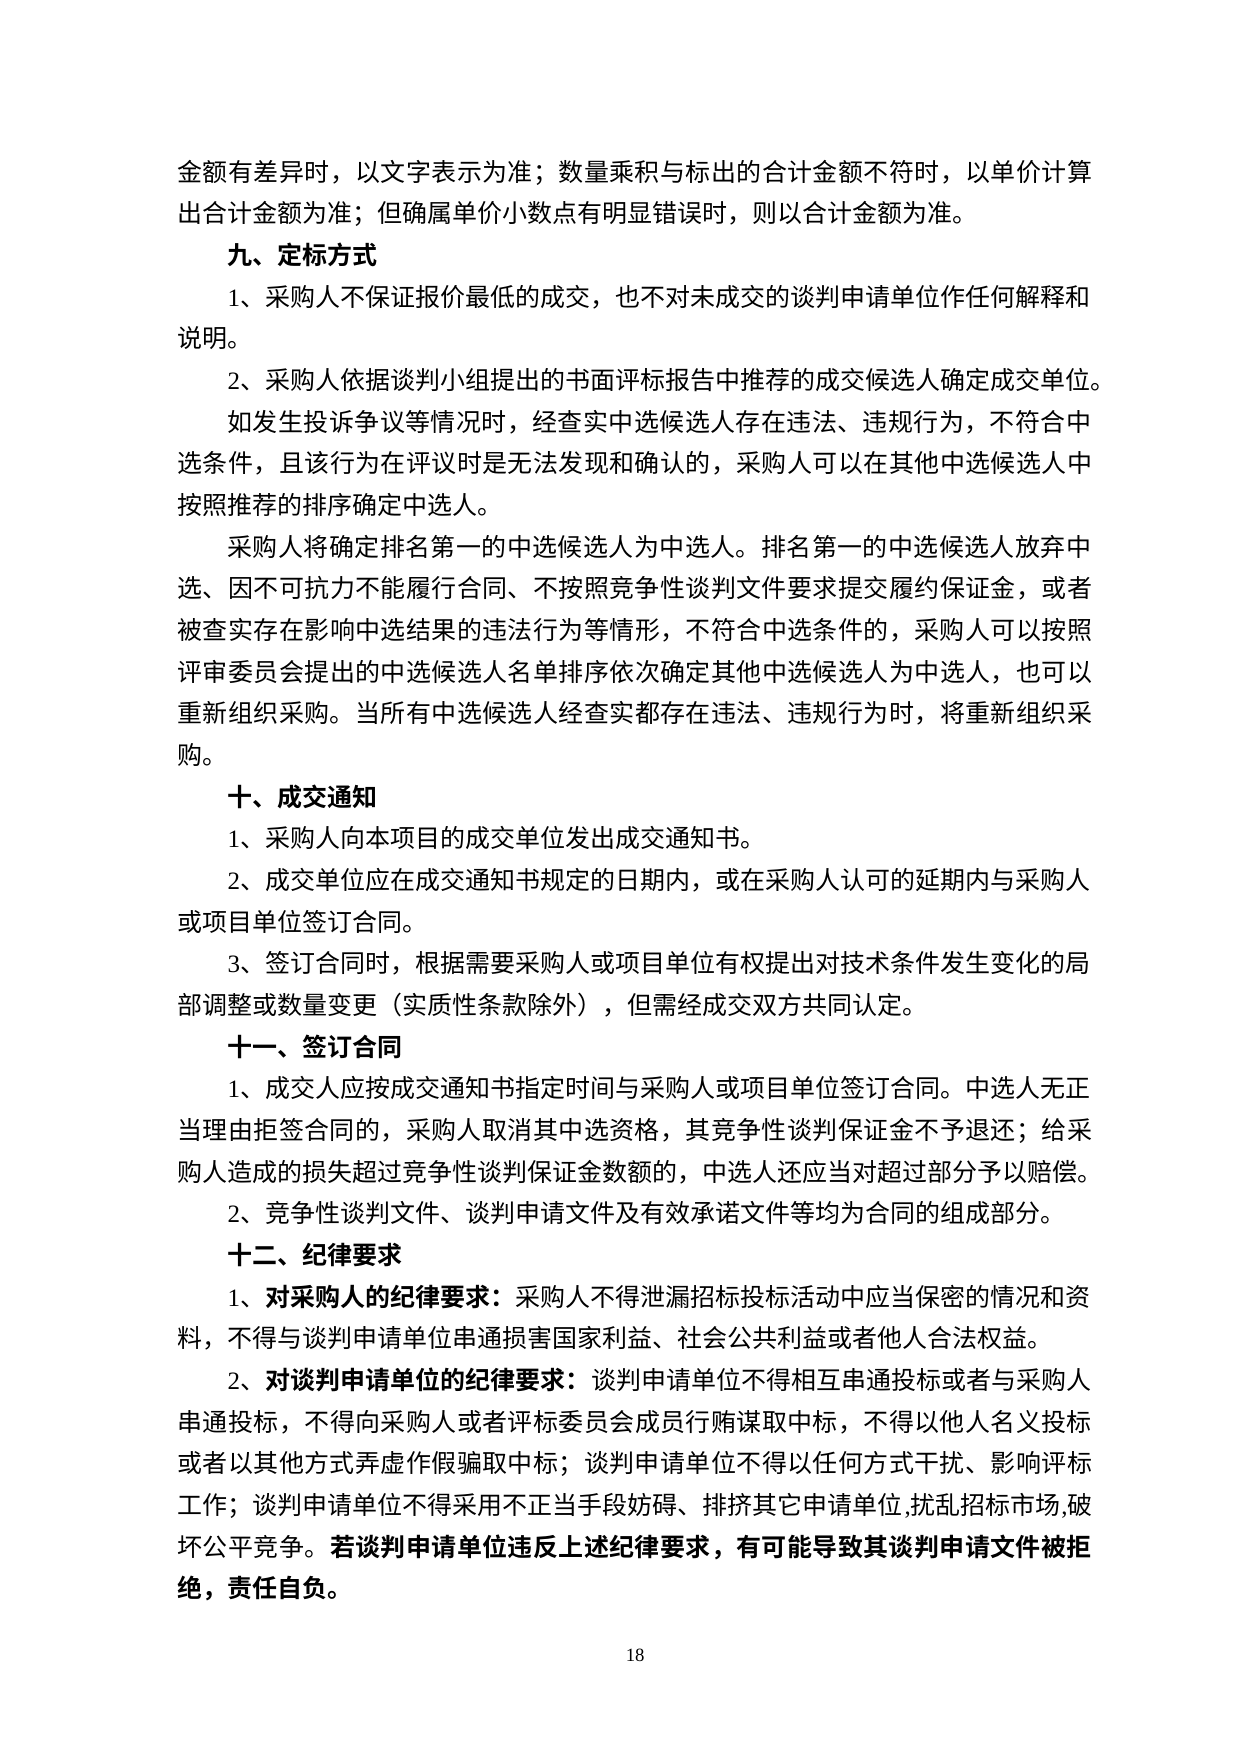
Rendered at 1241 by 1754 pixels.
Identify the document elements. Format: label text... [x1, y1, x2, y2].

text 2、成交单位应在成交通知书规定的日期内，或在采购人认可的延期内与采购人或项目单位签订合同。 [177, 856, 1092, 939]
text 1、成交人应按成交通知书指定时间与采购人或项目单位签订合同。中选人无正当理由拒签合同的，采购人取消其中选资格，其竞争性谈判保证金不予退还；给采购人造成的损失超过竞争性谈判保证金数额的，中选人还应当对超过部分予以赔偿。 [177, 1064, 1092, 1189]
text 九、定标方式 [177, 231, 1092, 273]
text 2、采购人依据谈判小组提出的书面评标报告中推荐的成交候选人确定成交单位。 [177, 356, 1092, 398]
text 1、对采购人的纪律要求：采购人不得泄漏招标投标活动中应当保密的情况和资料，不得与谈判申请单位串通损害国家利益、社会公共利益或者他人合法权益。 [177, 1273, 1092, 1356]
text 十一、签订合同 [177, 1023, 1092, 1064]
text 十、成交通知 [177, 773, 1092, 814]
text 如发生投诉争议等情况时，经查实中选候选人存在违法、违规行为，不符合中选条件，且该行为在评议时是无法发现和确认的，采购人可以在其他中选候选人中按照推荐的排序确定中选人。 [177, 398, 1092, 523]
text 采购人将确定排名第一的中选候选人为中选人。排名第一的中选候选人放弃中选、因不可抗力不能履行合同、不按照竞争性谈判文件要求提交履约保证金，或者被查实存在影响中选结果的违法行为等情形，不符合中选条件的，采购人可以按照评审委员会提出的中选候选人名单排序依次确定其他中选候选人为中选人，也可以重新组织采购。当所有中选候选人经查实都存在违法、违规行为时，将重新组织采购。 [177, 523, 1092, 773]
text 1、采购人向本项目的成交单位发出成交通知书。 [177, 814, 1092, 856]
text 3、签订合同时，根据需要采购人或项目单位有权提出对技术条件发生变化的局部调整或数量变更（实质性条款除外），但需经成交双方共同认定。 [177, 939, 1092, 1023]
text 1、采购人不保证报价最低的成交，也不对未成交的谈判申请单位作任何解释和说明。 [177, 273, 1092, 356]
text 2、竞争性谈判文件、谈判申请文件及有效承诺文件等均为合同的组成部分。 [177, 1189, 1092, 1231]
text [177, 148, 1092, 231]
text 十二、纪律要求 [177, 1231, 1092, 1273]
text 2、对谈判申请单位的纪律要求：谈判申请单位不得相互串通投标或者与采购人串通投标，不得向采购人或者评标委员会成员行贿谋取中标，不得以他人名义投标或者以其他方式弄虚作假骗取中标；谈判申请单位不得以任何方式干扰、影响评标工作；谈判申请单位不得采用不正当手段妨碍、排挤其它申请单位,扰乱招标市场,破坏公平竞争。若谈判申请单位违反上述纪律要求，有可能导致其谈判申请文件被拒绝，责任自负。 [177, 1356, 1092, 1606]
